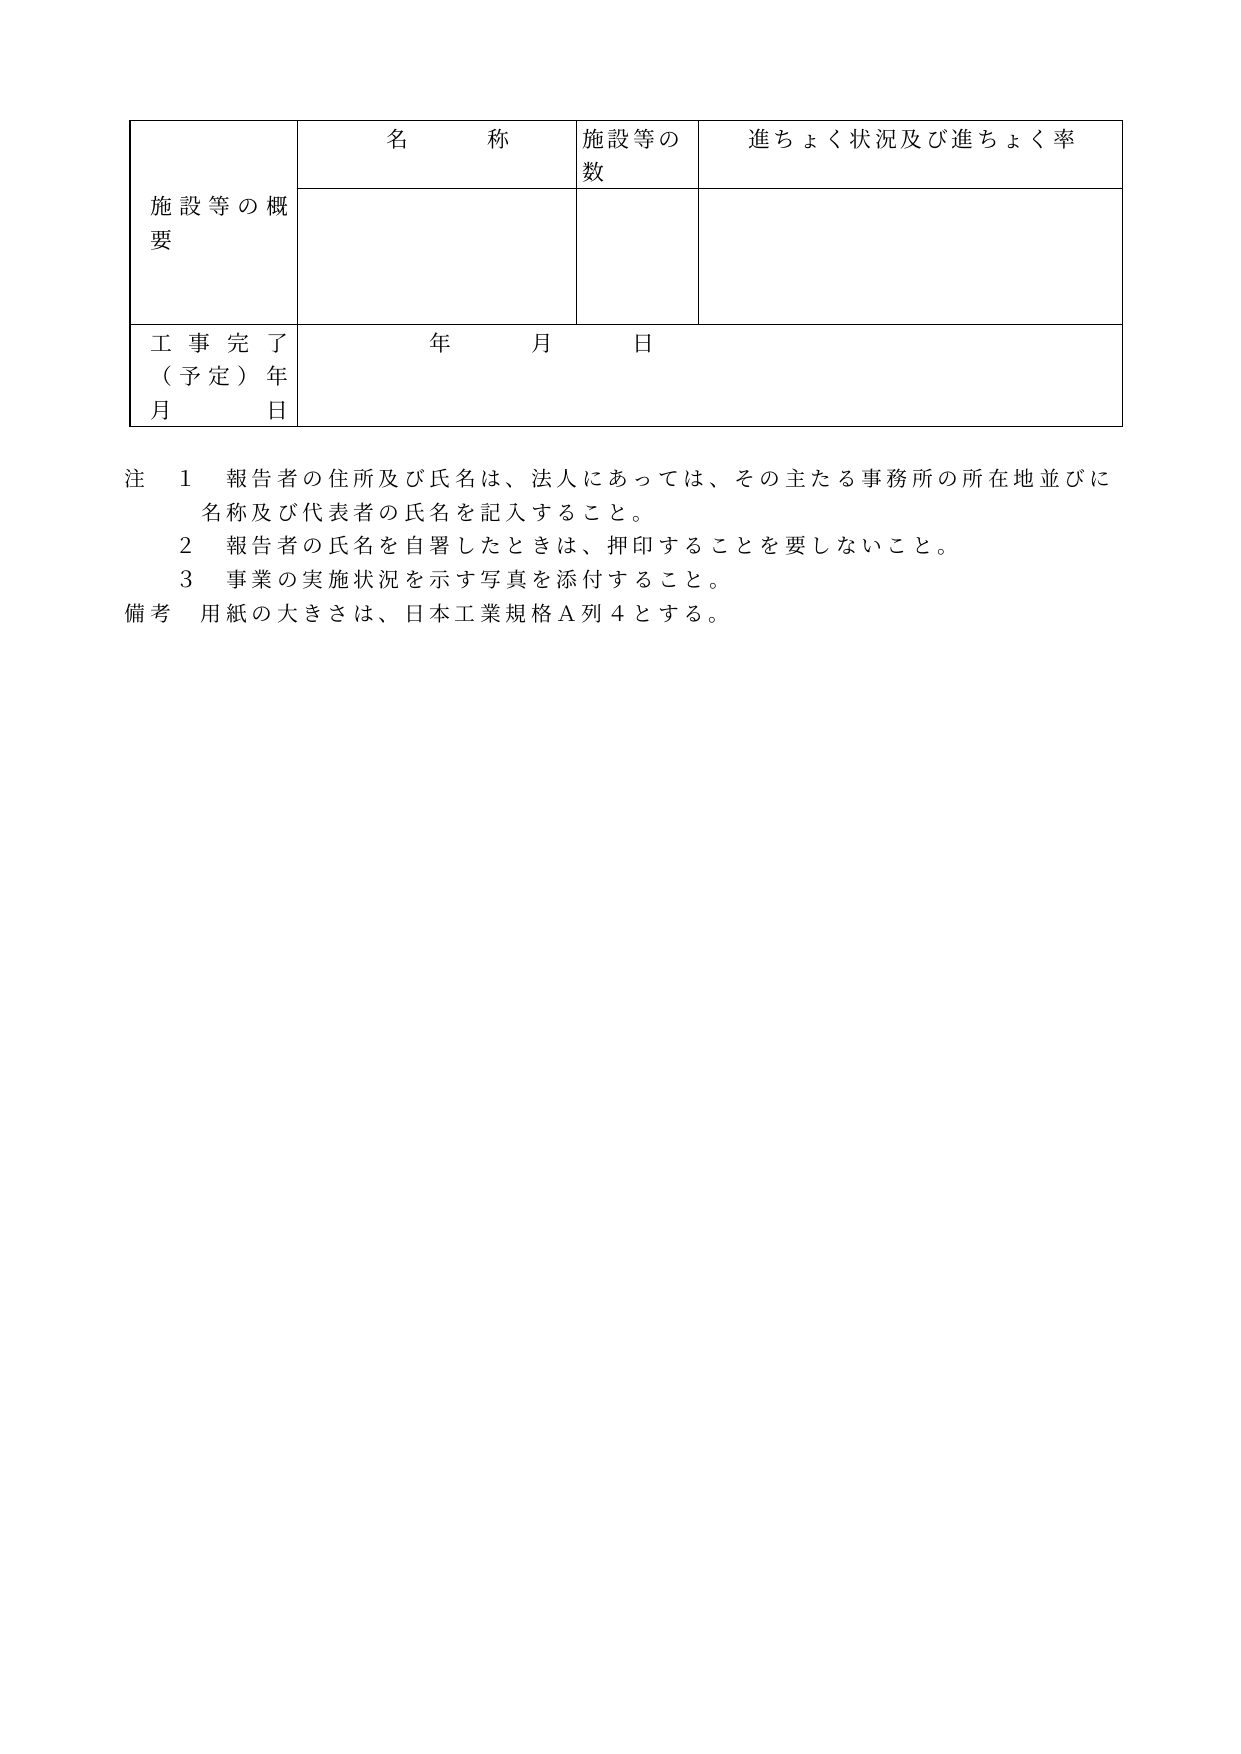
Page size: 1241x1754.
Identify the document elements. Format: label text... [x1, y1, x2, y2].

text 備考 用紙の大きさは、日本工業規格Ａ列４とする。 [124, 595, 1116, 629]
table_cell 年 月 日 [298, 325, 1122, 426]
table_cell [298, 189, 576, 324]
table_cell 名 称 [298, 121, 576, 188]
table_cell 施設等の数 [577, 121, 698, 188]
table_cell [699, 189, 1122, 324]
table_cell 工事完了 （予定）年月日 [131, 325, 297, 426]
text ３ 事業の実施状況を示す写真を添付すること。 [169, 561, 1116, 595]
text ２ 報告者の氏名を自署したときは、押印することを要しないこと。 [169, 528, 1116, 561]
table_cell 進ちょく状況及び進ちょく率 [699, 121, 1122, 188]
text 注 １ 報告者の住所及び氏名は、法人にあっては、その主たる事務所の所在地並びに名称及び代表者の氏名を記入すること。 [124, 461, 1116, 528]
table_cell 施設等の概要 [131, 121, 297, 324]
table_cell [577, 189, 698, 324]
